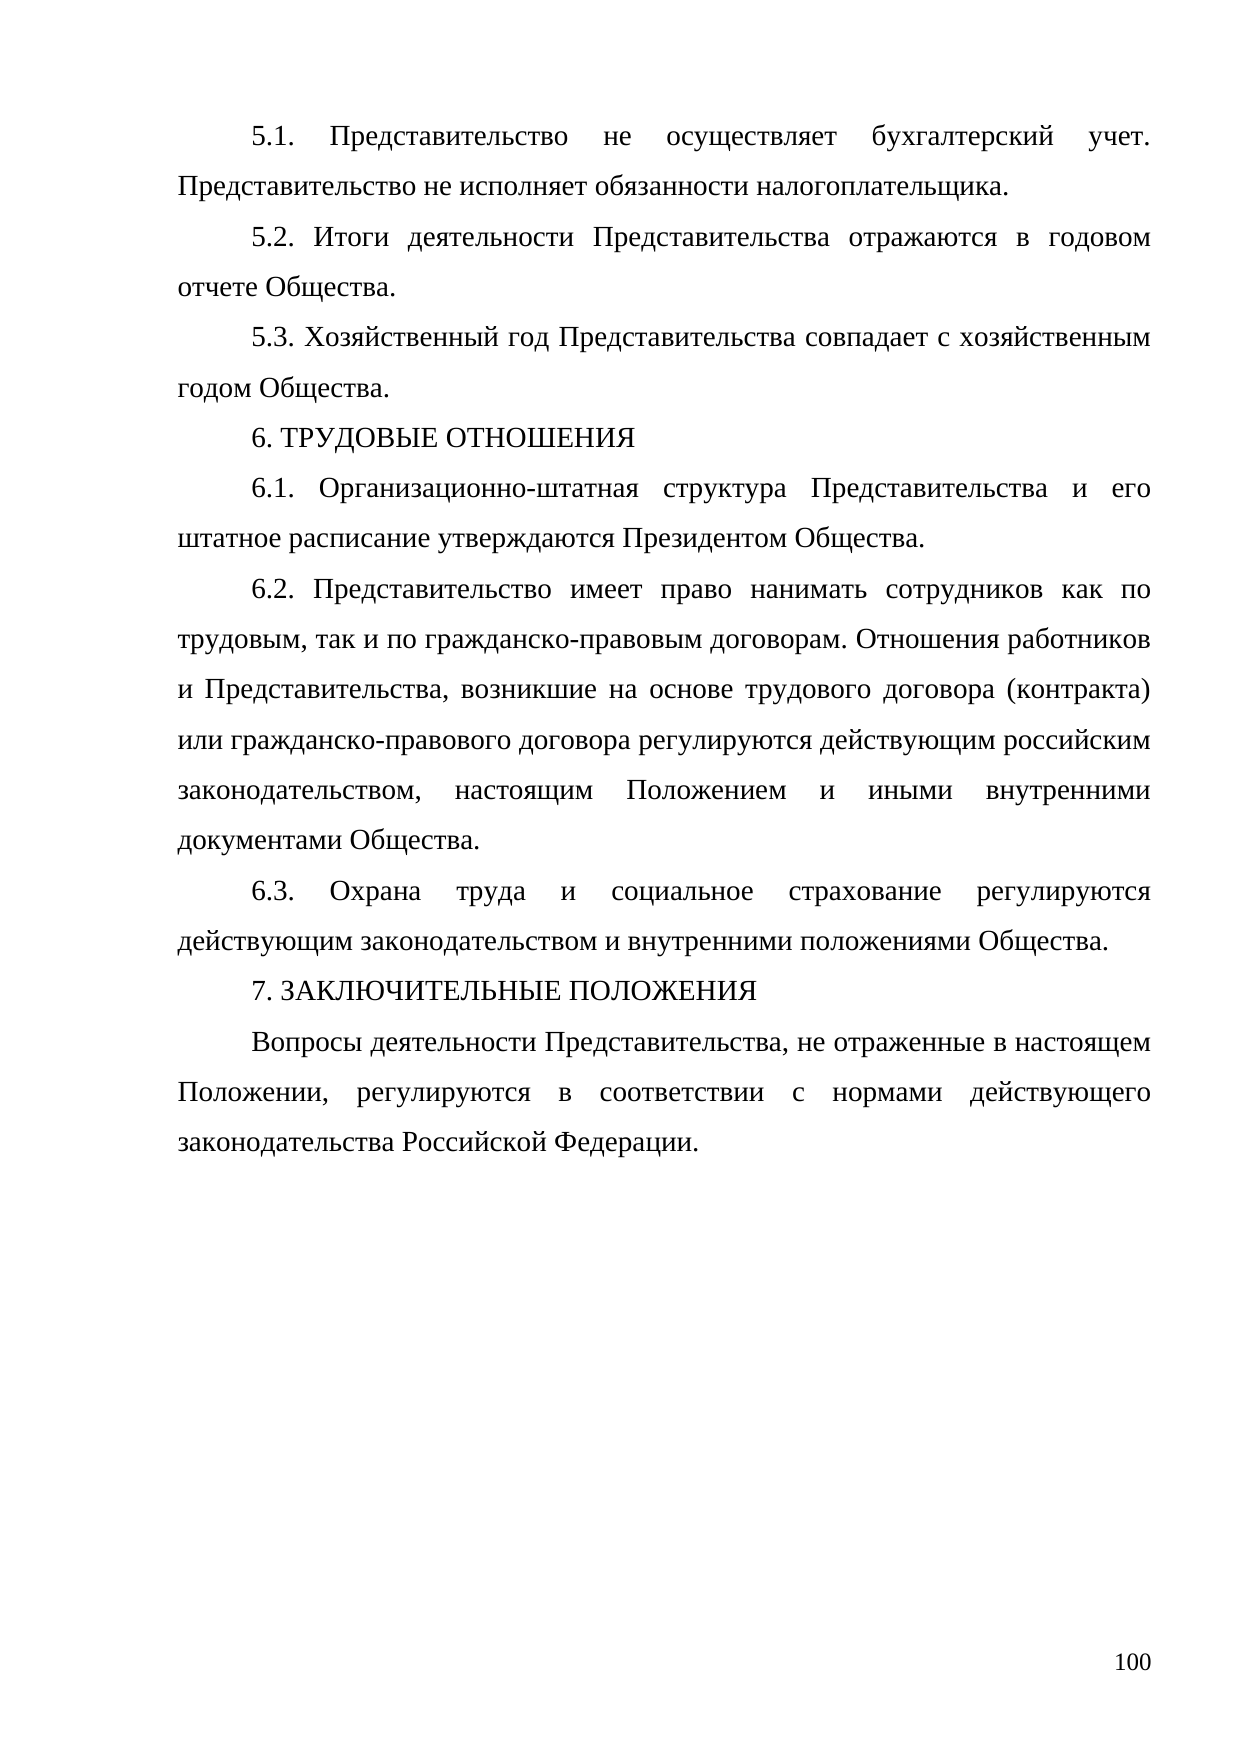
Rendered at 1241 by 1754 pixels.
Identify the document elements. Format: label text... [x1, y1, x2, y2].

text 6.3. Охрана труда и социальное страхование регулируются действующим законодательством и внутренними положениями Общества. [177, 873, 1152, 957]
text 6.1. Организационно-штатная структура Представительства и его штатное расписание утверждаются Президентом Общества. [177, 470, 1152, 554]
text 5.3. Хозяйственный год Представительства совпадает с хозяйственным годом Общества. [177, 319, 1152, 403]
text 6. ТРУДОВЫЕ ОТНОШЕНИЯ [177, 420, 1152, 453]
text 5.2. Итоги деятельности Представительства отражаются в годовом отчете Общества. [177, 219, 1152, 303]
text 7. ЗАКЛЮЧИТЕЛЬНЫЕ ПОЛОЖЕНИЯ [177, 973, 1152, 1007]
text 6.2. Представительство имеет право нанимать сотрудников как по трудовым, так и по гражданско-правовым договорам. Отношения работников и Представительства, возникшие на основе трудового договора (контракта) или гражданско-правового договора регулируются действующим российским законодательством, настоящим Положением и иными внутренними документами Общества. [177, 571, 1152, 856]
text 5.1. Представительство не осуществляет бухгалтерский учет. Представительство не исполняет обязанности налогоплательщика. [177, 118, 1152, 202]
text Вопросы деятельности Представительства, не отраженные в настоящем Положении, регулируются в соответствии с нормами действующего законодательства Российской Федерации. [177, 1024, 1152, 1158]
